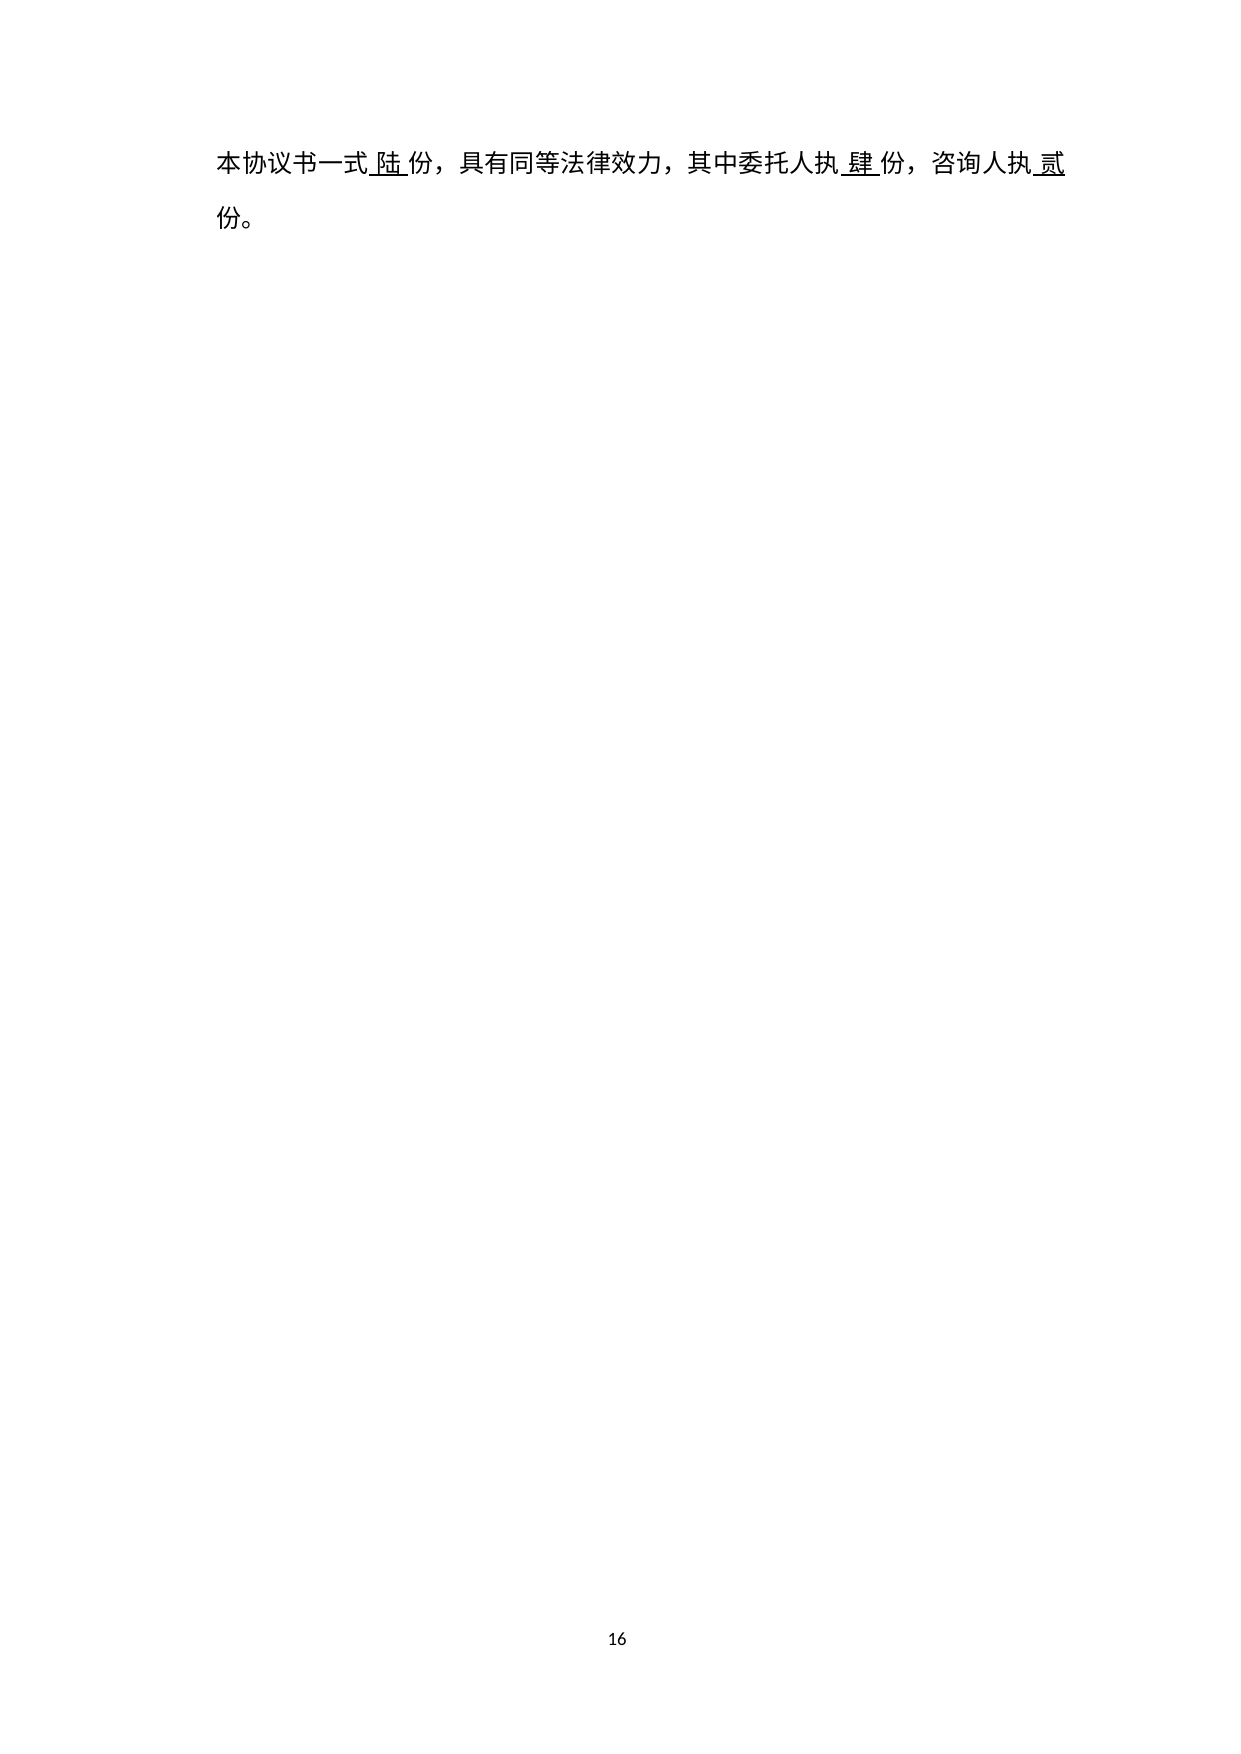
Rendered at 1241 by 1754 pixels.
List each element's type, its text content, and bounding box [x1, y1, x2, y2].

text 本协议书一式 陆 份，具有同等法律效力，其中委托人执 肆 份，咨询人执 贰 份。 [216, 144, 1065, 234]
